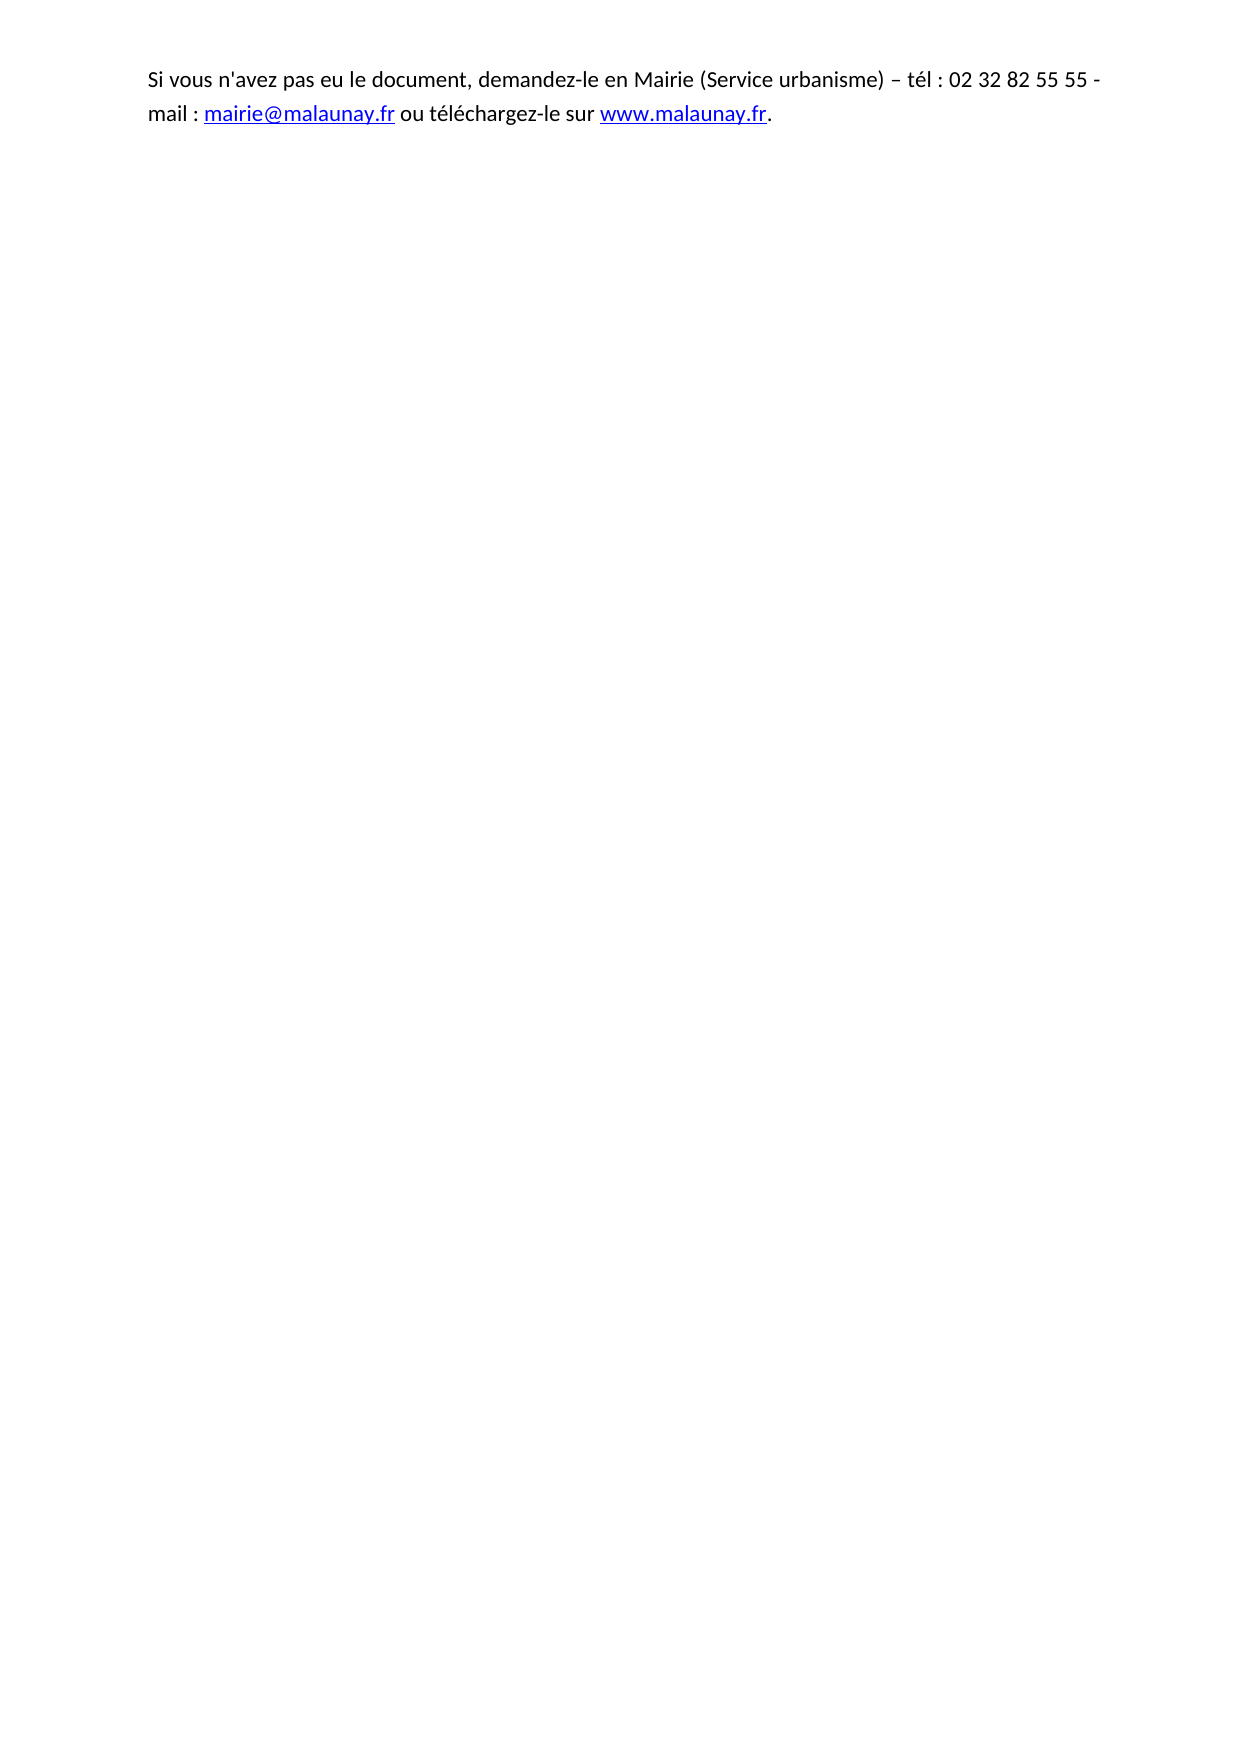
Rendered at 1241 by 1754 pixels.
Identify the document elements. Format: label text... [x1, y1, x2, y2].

text Si vous n'avez pas eu le document, demandez-le en Mairie (Service urbanisme) – tél : 02 32 82 55 55 - mail : mairie@malaunay.fr ou téléchargez-le sur www.malaunay.fr. [148, 65, 1104, 127]
